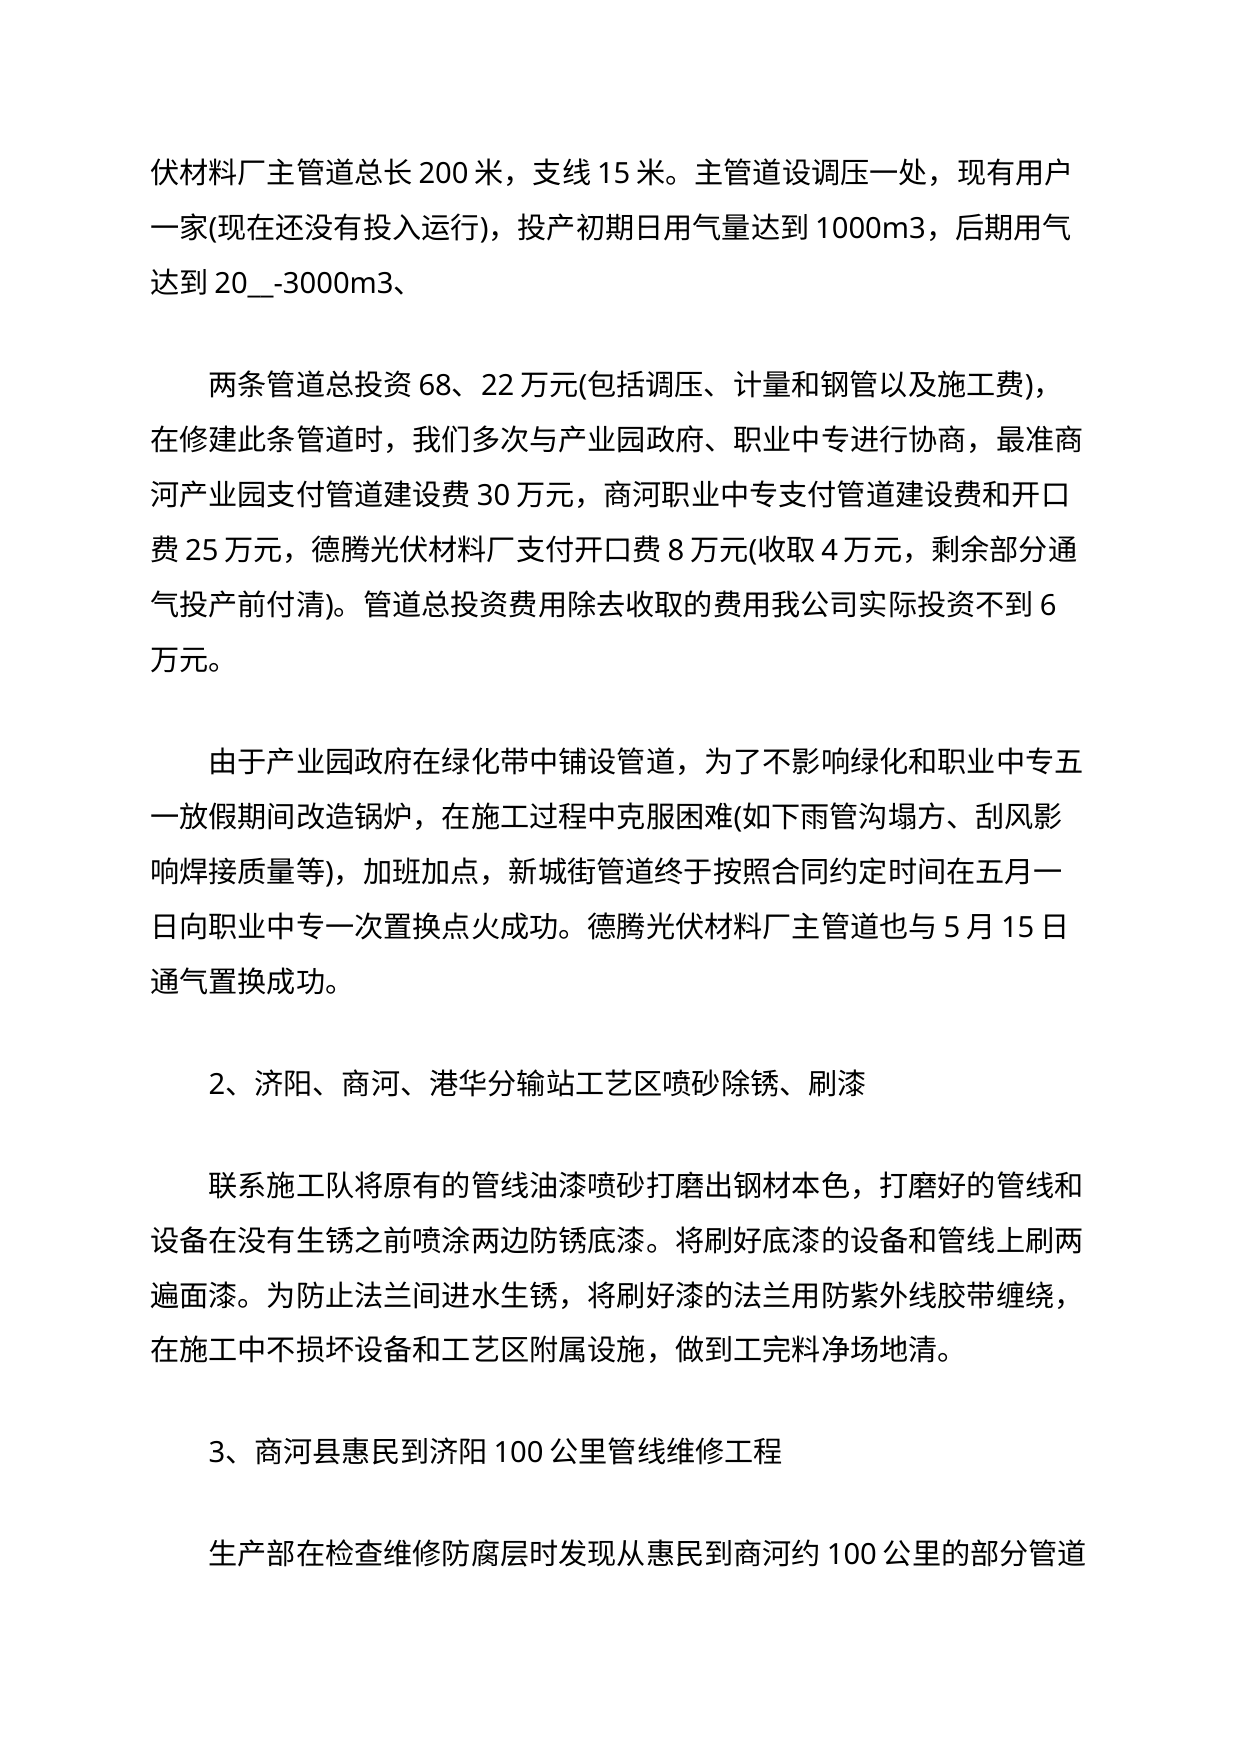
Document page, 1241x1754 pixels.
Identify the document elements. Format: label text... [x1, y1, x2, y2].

text 两条管道总投资68、22万元(包括调压、计量和钢管以及施工费)，在修建此条管道时，我们多次与产业园政府、职业中专进行协商，最准商河产业园支付管道建设费30万元，商河职业中专支付管道建设费和开口费25万元，德腾光伏材料厂支付开口费8万元(收取4万元，剩余部分通气投产前付清)。管道总投资费用除去收取的费用我公司实际投资不到6万元。 [150, 362, 1090, 679]
text 由于产业园政府在绿化带中铺设管道，为了不影响绿化和职业中专五一放假期间改造锅炉，在施工过程中克服困难(如下雨管沟塌方、刮风影响焊接质量等)，加班加点，新城街管道终于按照合同约定时间在五月一日向职业中专一次置换点火成功。德腾光伏材料厂主管道也与5月15日通气置换成功。 [150, 739, 1090, 1001]
text 3、商河县惠民到济阳100公里管线维修工程 [150, 1429, 1090, 1471]
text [150, 1531, 1090, 1573]
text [150, 150, 1090, 302]
text 联系施工队将原有的管线油漆喷砂打磨出钢材本色，打磨好的管线和设备在没有生锈之前喷涂两边防锈底漆。将刷好底漆的设备和管线上刷两遍面漆。为防止法兰间进水生锈，将刷好漆的法兰用防紫外线胶带缠绕，在施工中不损坏设备和工艺区附属设施，做到工完料净场地清。 [150, 1162, 1090, 1369]
text 2、济阳、商河、港华分输站工艺区喷砂除锈、刷漆 [150, 1060, 1090, 1103]
